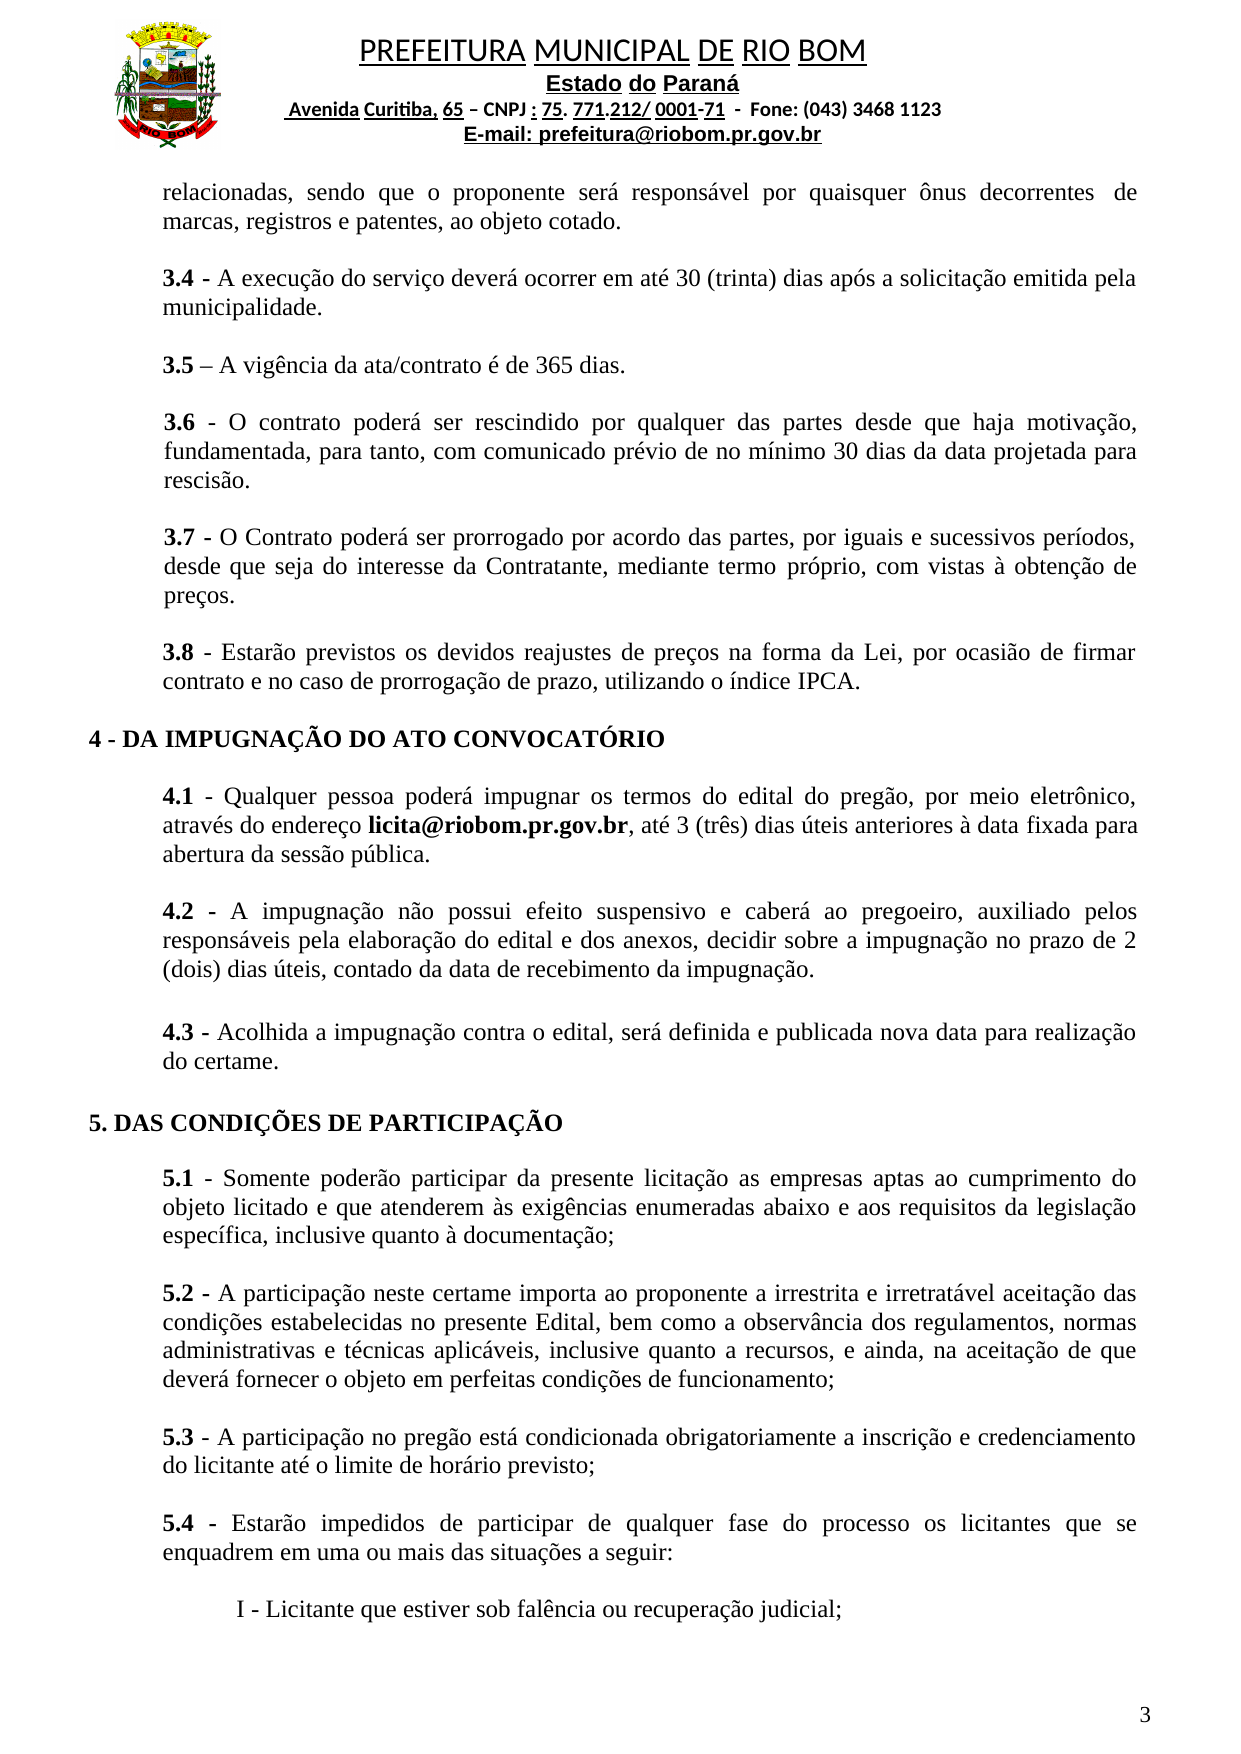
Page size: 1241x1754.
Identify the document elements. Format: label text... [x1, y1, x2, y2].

subtitle - DA IMPUGNAÇÃO DO ATO CONVOCATÓRIO [89, 724, 1151, 753]
list - A impugnação não possui efeito suspensivo e caberá ao pregoeiro, auxiliado pelos responsáveis pela elaboração do edital e dos anexos, decidir sobre a impugnação no prazo de 2 (dois) dias úteis, contado da data de recebimento da impugnação. [162, 896, 1138, 982]
list - A participação no pregão está condicionada obrigatoriamente a inscrição e credenciamento do licitante até o limite de horário previsto; [162, 1422, 1137, 1479]
subtitle DAS CONDIÇÕES DE PARTICIPAÇÃO [89, 1108, 1151, 1137]
picture [114, 19, 221, 150]
list - Somente poderão participar da presente licitação as empresas aptas ao cumprimento do objeto licitado e que atenderem às exigências enumeradas abaixo e aos requisitos da legislação específica, inclusive quanto à documentação; [162, 1163, 1138, 1249]
list - A participação neste certame importa ao proponente a irrestrita e irretratável aceitação das condições estabelecidas no presente Edital, bem como a observância dos regulamentos, normas administrativas e técnicas aplicáveis, inclusive quanto a recursos, e ainda, na aceitação de que deverá fornecer o objeto em perfeitas condições de funcionamento; [162, 1278, 1138, 1393]
list - O Contrato poderá ser prorrogado por acordo das partes, por iguais e sucessivos períodos, desde que seja do interesse da Contratante, mediante termo próprio, com vistas à obtenção de preços. [164, 522, 1137, 608]
list - Estarão impedidos de participar de qualquer fase do processo os licitantes que se enquadrem em uma ou mais das situações a seguir: [162, 1508, 1137, 1566]
list - A execução do serviço deverá ocorrer em até 30 (trinta) dias após a solicitação emitida pela municipalidade. [162, 263, 1138, 321]
list - Acolhida a impugnação contra o edital, será definida e publicada nova data para realização do certame. [162, 1017, 1137, 1077]
list - Qualquer pessoa poderá impugnar os termos do edital do pregão, por meio eletrônico, através do endereço licita@riobom.pr.gov.br, até 3 (três) dias úteis anteriores à data fixada para abertura da sessão pública. [162, 781, 1138, 867]
list - Estarão previstos os devidos reajustes de preços na forma da Lei, por ocasião de firmar contrato e no caso de prorrogação de prazo, utilizando o índice IPCA. [162, 637, 1137, 695]
list - O contrato poderá ser rescindido por qualquer das partes desde que haja motivação, fundamentada, para tanto, com comunicado prévio de no mínimo 30 dias da data projetada para rescisão. [164, 407, 1138, 493]
list - Licitante que estiver sob falência ou recuperação judicial; [236, 1594, 1151, 1623]
list – A vigência da ata/contrato é de 365 dias. [162, 350, 1151, 378]
